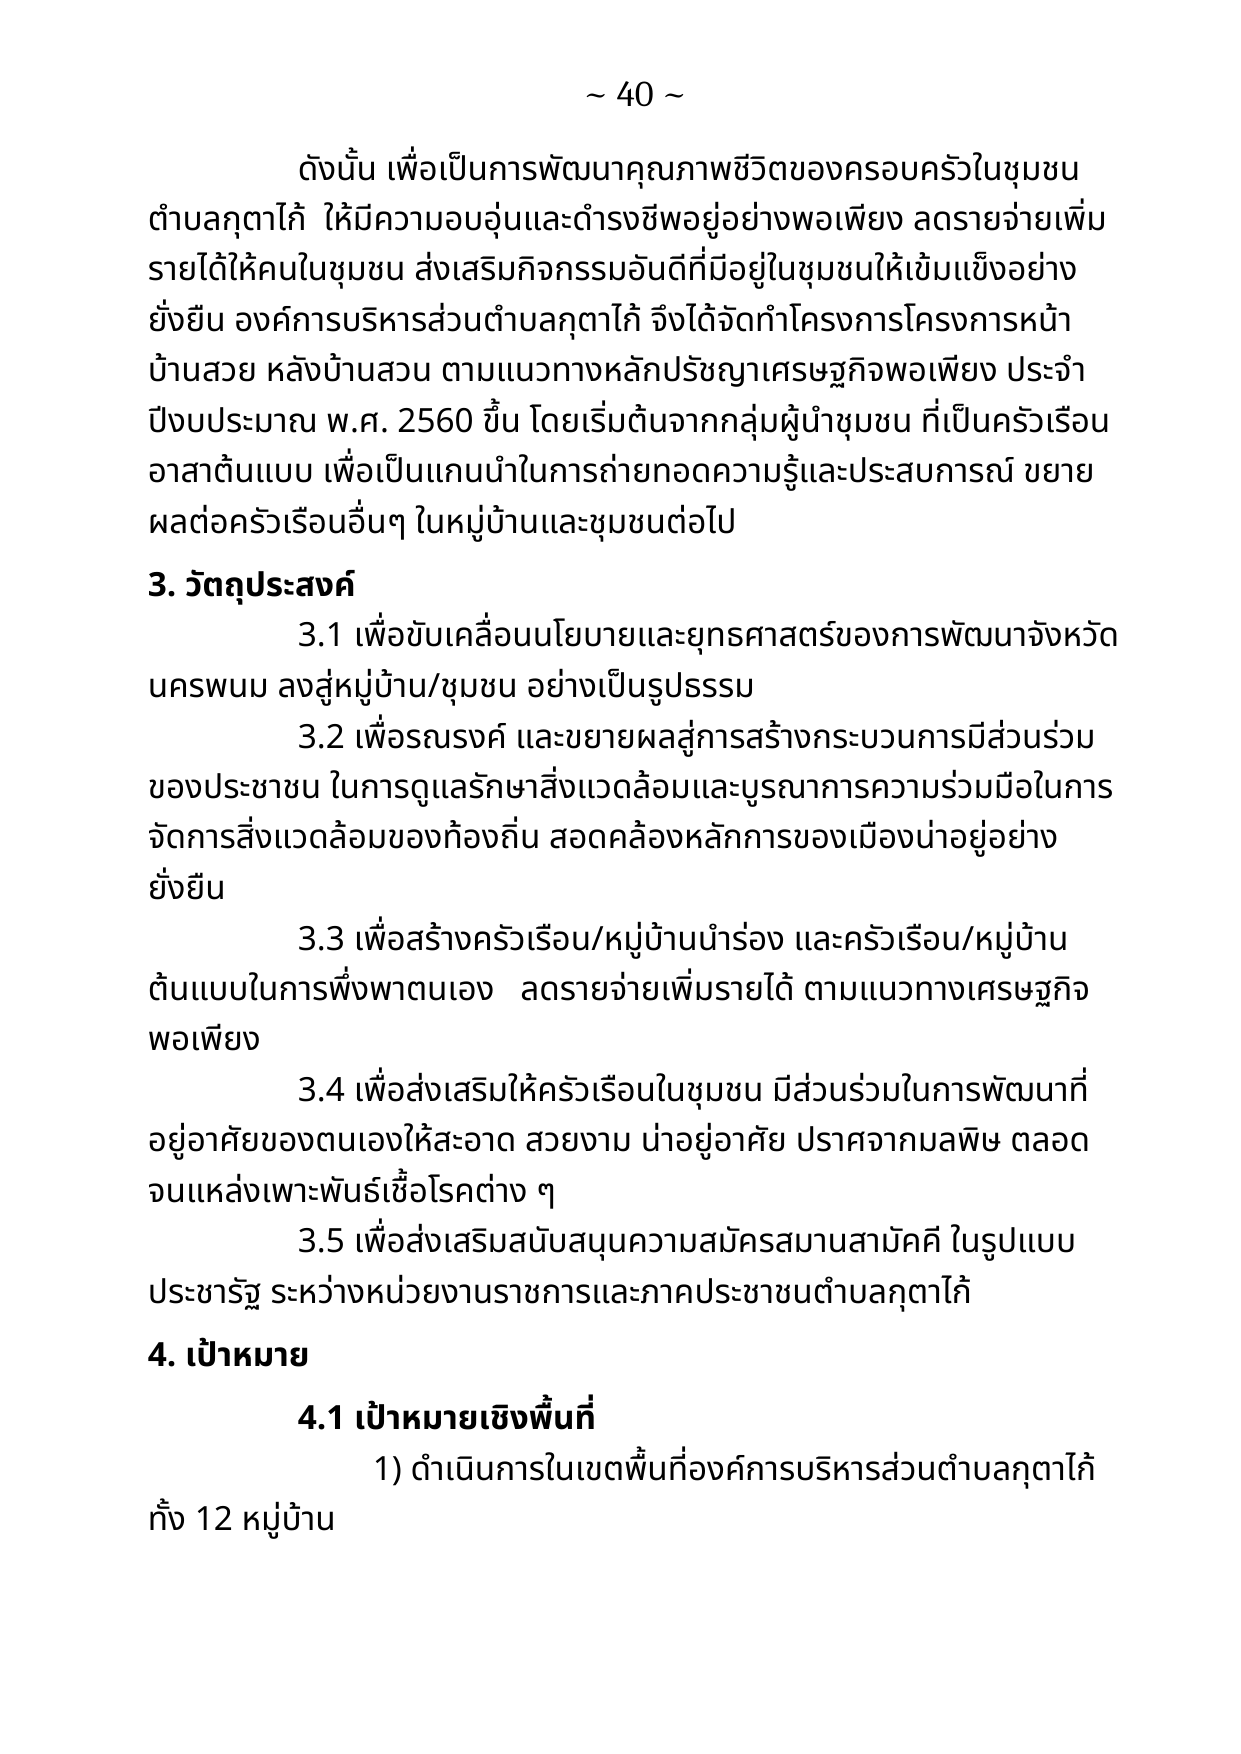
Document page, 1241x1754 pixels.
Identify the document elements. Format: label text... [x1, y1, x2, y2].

text 1) ดำเนินการในเขตพื้นที่องค์การบริหารส่วนตำบลกุตาไก้ ทั้ง 12 หมู่บ้าน [148, 1444, 1122, 1546]
text 3.2 เพื่อรณรงค์ และขยายผลสู่การสร้างกระบวนการมีส่วนร่วมของประชาชน ในการดูแลรักษาสิ่งแวดล้อมและบูรณาการความร่วมมือในการจัดการสิ่งแวดล้อมของท้องถิ่น สอดคล้องหลักการของเมืองน่าอยู่อย่างยั่งยืน [148, 712, 1122, 914]
text 4. เป้าหมาย [148, 1331, 1122, 1381]
text 3. วัตถุประสงค์ [148, 561, 1122, 611]
text 4.1 เป้าหมายเชิงพื้นที่ [148, 1394, 1122, 1444]
text 3.5 เพื่อส่งเสริมสนับสนุนความสมัครสมานสามัคคี ในรูปแบบประชารัฐ ระหว่างหน่วยงานราชการและภาคประชาชนตำบลกุตาไก้ [148, 1217, 1122, 1318]
text 3.4 เพื่อส่งเสริมให้ครัวเรือนในชุมชน มีส่วนร่วมในการพัฒนาที่อยู่อาศัยของตนเองให้สะอาด สวยงาม น่าอยู่อาศัย ปราศจากมลพิษ ตลอดจนแหล่งเพาะพันธ์เชื้อโรคต่าง ๆ [148, 1066, 1122, 1217]
text 3.1 เพื่อขับเคลื่อนนโยบายและยุทธศาสตร์ของการพัฒนาจังหวัดนครพนม ลงสู่หมู่บ้าน/ชุมชน อย่างเป็นรูปธรรม [148, 611, 1122, 712]
text ดังนั้น เพื่อเป็นการพัฒนาคุณภาพชีวิตของครอบครัวในชุมชนตำบลกุตาไก้ ให้มีความอบอุ่นและดำรงชีพอยู่อย่างพอเพียง ลดรายจ่ายเพิ่มรายได้ให้คนในชุมชน ส่งเสริมกิจกรรมอันดีที่มีอยู่ในชุมชนให้เข้มแข็งอย่างยั่งยืน องค์การบริหารส่วนตำบลกุตาไก้ จึงได้จัดทำโครงการโครงการหน้าบ้านสวย หลังบ้านสวน ตามแนวทางหลักปรัชญาเศรษฐกิจพอเพียง ประจำปีงบประมาณ พ.ศ. 2560 ขึ้น โดยเริ่มต้นจากกลุ่มผู้นำชุมชน ที่เป็นครัวเรือนอาสาต้นแบบ เพื่อเป็นแกนนำในการถ่ายทอดความรู้และประสบการณ์ ขยายผลต่อครัวเรือนอื่นๆ ในหมู่บ้านและชุมชนต่อไป [148, 144, 1122, 548]
text 3.3 เพื่อสร้างครัวเรือน/หมู่บ้านนำร่อง และครัวเรือน/หมู่บ้านต้นแบบในการพึ่งพาตนเอง ลดรายจ่ายเพิ่มรายได้ ตามแนวทางเศรษฐกิจพอเพียง [148, 914, 1122, 1066]
